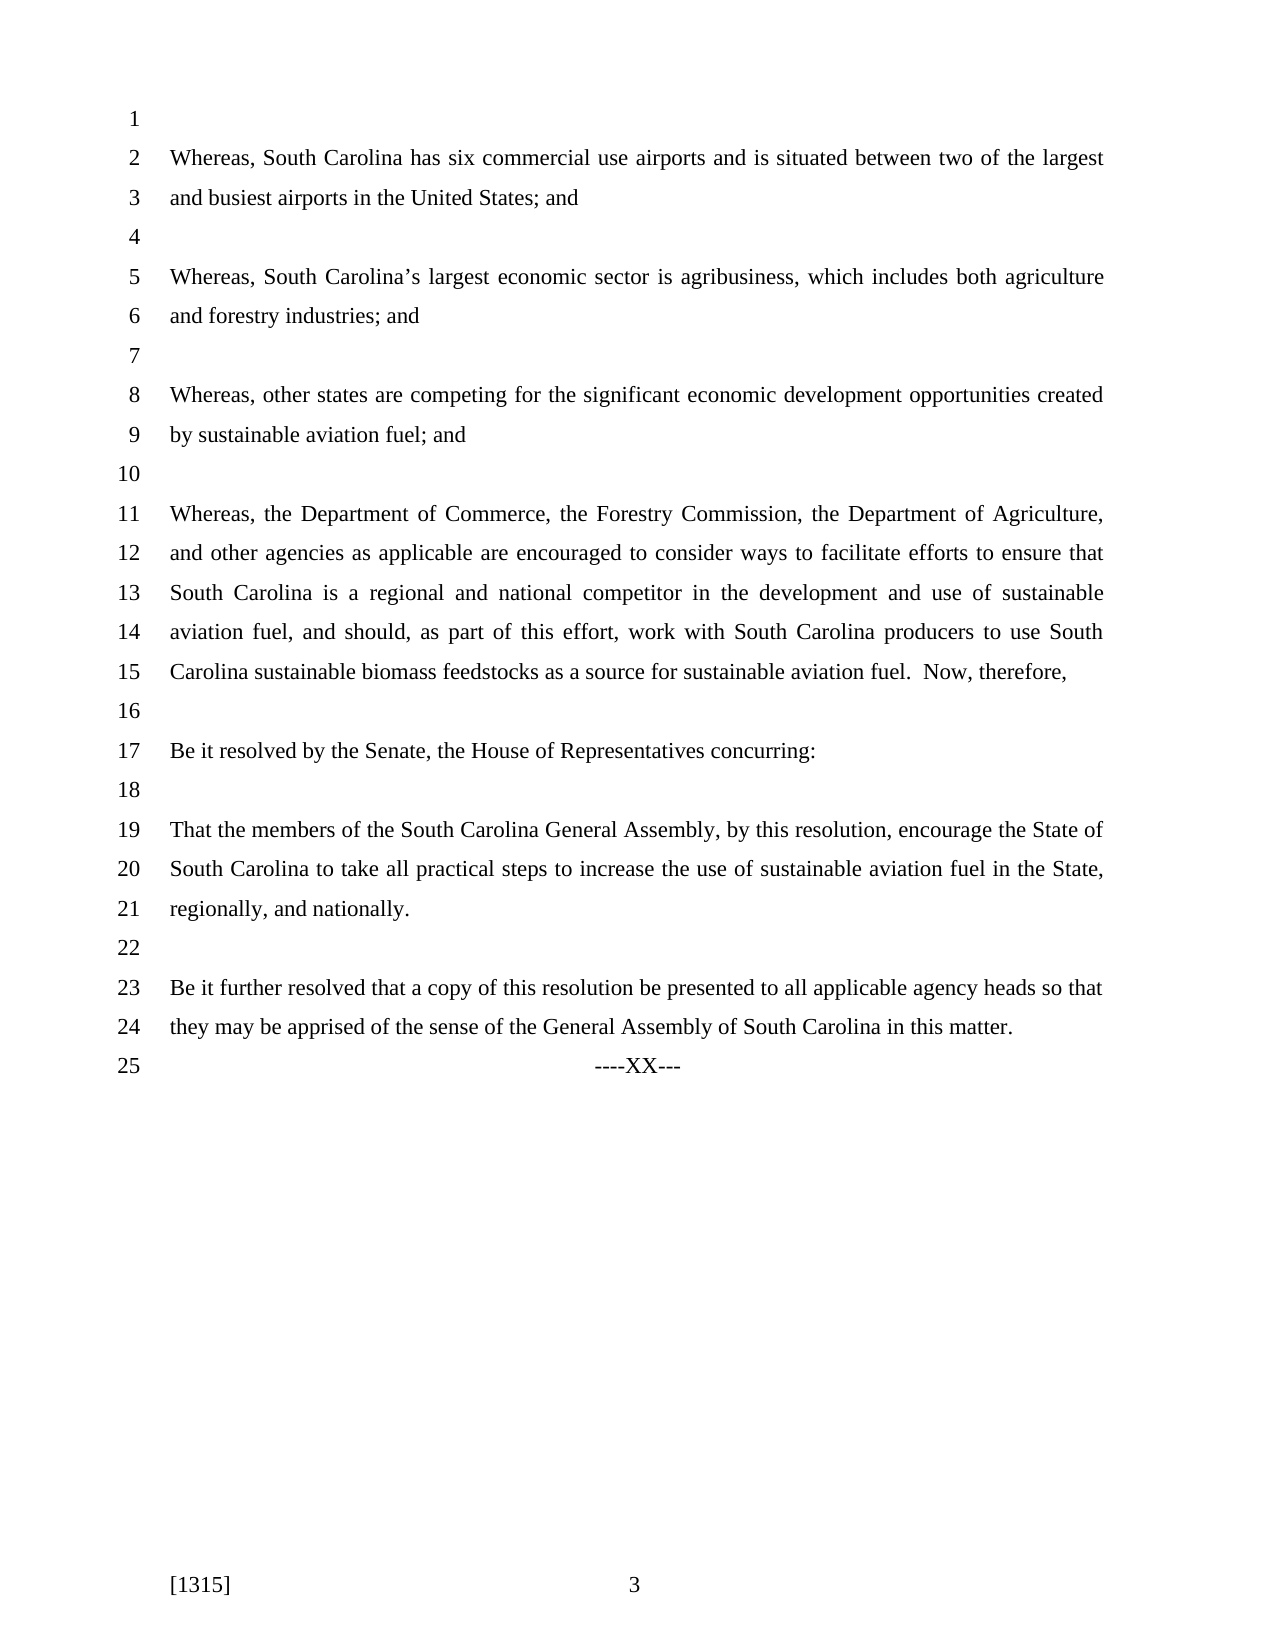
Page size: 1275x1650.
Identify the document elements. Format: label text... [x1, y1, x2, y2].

text Whereas, South Carolina’s largest economic sector is agribusiness, which includes both agriculture and forestry industries; and [169, 263, 1106, 329]
text Be it resolved by the Senate, the House of Representatives concurring: [169, 737, 1106, 763]
text That the members of the South Carolina General Assembly, by this resolution, encourage the State of South Carolina to take all practical steps to increase the use of sustainable aviation fuel in the State, regionally, and nationally. [169, 816, 1106, 921]
text Whereas, South Carolina has six commercial use airports and is situated between two of the largest and busiest airports in the United States; and [169, 144, 1106, 210]
text Whereas, the Department of Commerce, the Forestry Commission, the Department of Agriculture, and other agencies as applicable are encouraged to consider ways to facilitate efforts to ensure that South Carolina is a regional and national competitor in the development and use of sustainable aviation fuel, and should, as part of this effort, work with South Carolina producers to use South Carolina sustainable biomass feedstocks as a source for sustainable aviation fuel. Now, therefore, [169, 500, 1106, 684]
text ----XX--- [169, 1052, 1106, 1079]
text Be it further resolved that a copy of this resolution be presented to all applicable agency heads so that they may be apprised of the sense of the General Assembly of South Carolina in this matter. [169, 973, 1106, 1039]
text Whereas, other states are competing for the significant economic development opportunities created by sustainable aviation fuel; and [169, 381, 1106, 447]
